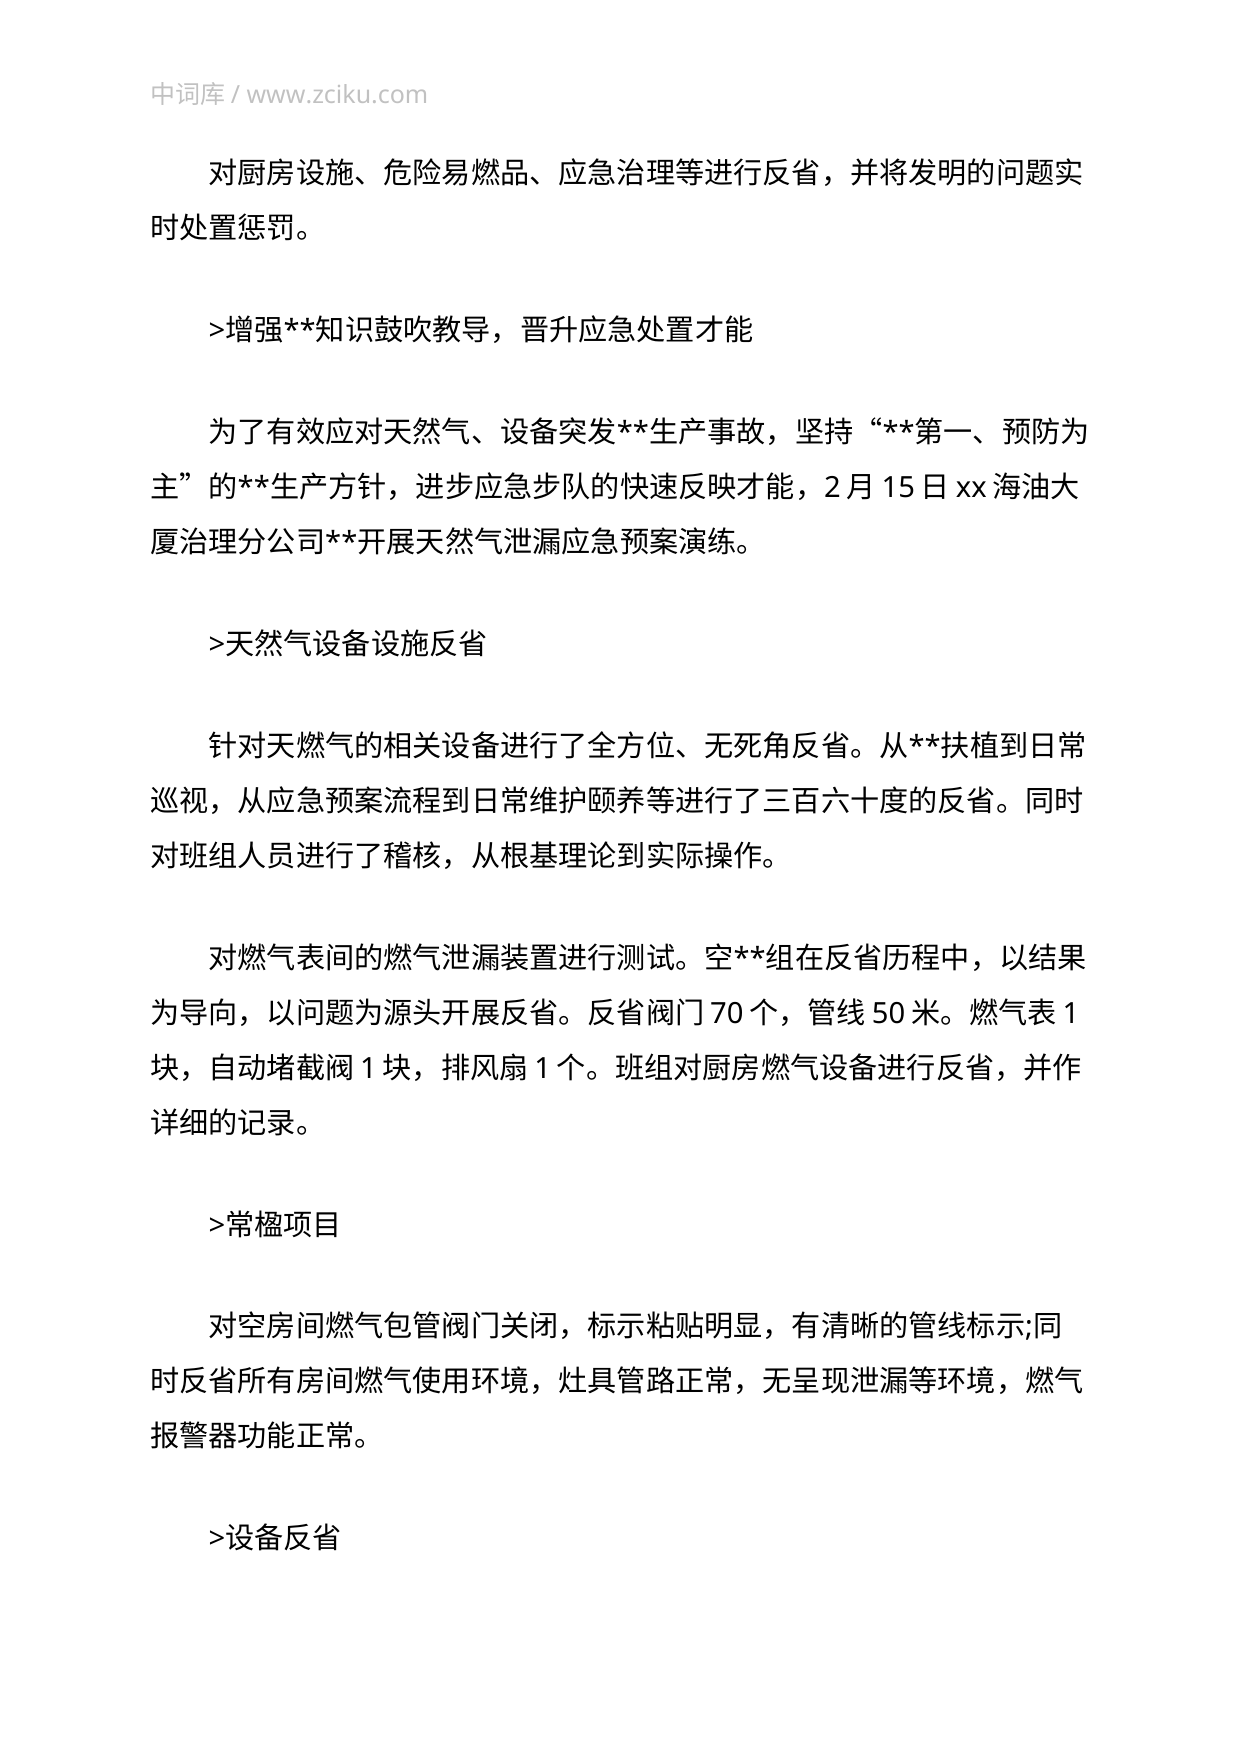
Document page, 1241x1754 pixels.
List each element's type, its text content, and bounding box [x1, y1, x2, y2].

text 对厨房设施、危险易燃品、应急治理等进行反省，并将发明的问题实时处置惩罚。 [150, 150, 1090, 247]
text 对空房间燃气包管阀门关闭，标示粘贴明显，有清晰的管线标示;同时反省所有房间燃气使用环境，灶具管路正常，无呈现泄漏等环境，燃气报警器功能正常。 [150, 1303, 1090, 1455]
text 针对天燃气的相关设备进行了全方位、无死角反省。从**扶植到日常巡视，从应急预案流程到日常维护颐养等进行了三百六十度的反省。同时对班组人员进行了稽核，从根基理论到实际操作。 [150, 723, 1090, 875]
text 为了有效应对天然气、设备突发**生产事故，坚持“**第一、预防为主”的**生产方针，进步应急步队的快速反映才能，2月15日xx海油大厦治理分公司**开展天然气泄漏应急预案演练。 [150, 409, 1090, 561]
text >增强**知识鼓吹教导，晋升应急处置才能 [150, 307, 1090, 349]
text >常楹项目 [150, 1201, 1090, 1243]
text 对燃气表间的燃气泄漏装置进行测试。空**组在反省历程中，以结果为导向，以问题为源头开展反省。反省阀门70个，管线50米。燃气表1块，自动堵截阀1块，排风扇1个。班组对厨房燃气设备进行反省，并作详细的记录。 [150, 934, 1090, 1142]
text >天然气设备设施反省 [150, 621, 1090, 663]
text >设备反省 [150, 1515, 1090, 1557]
